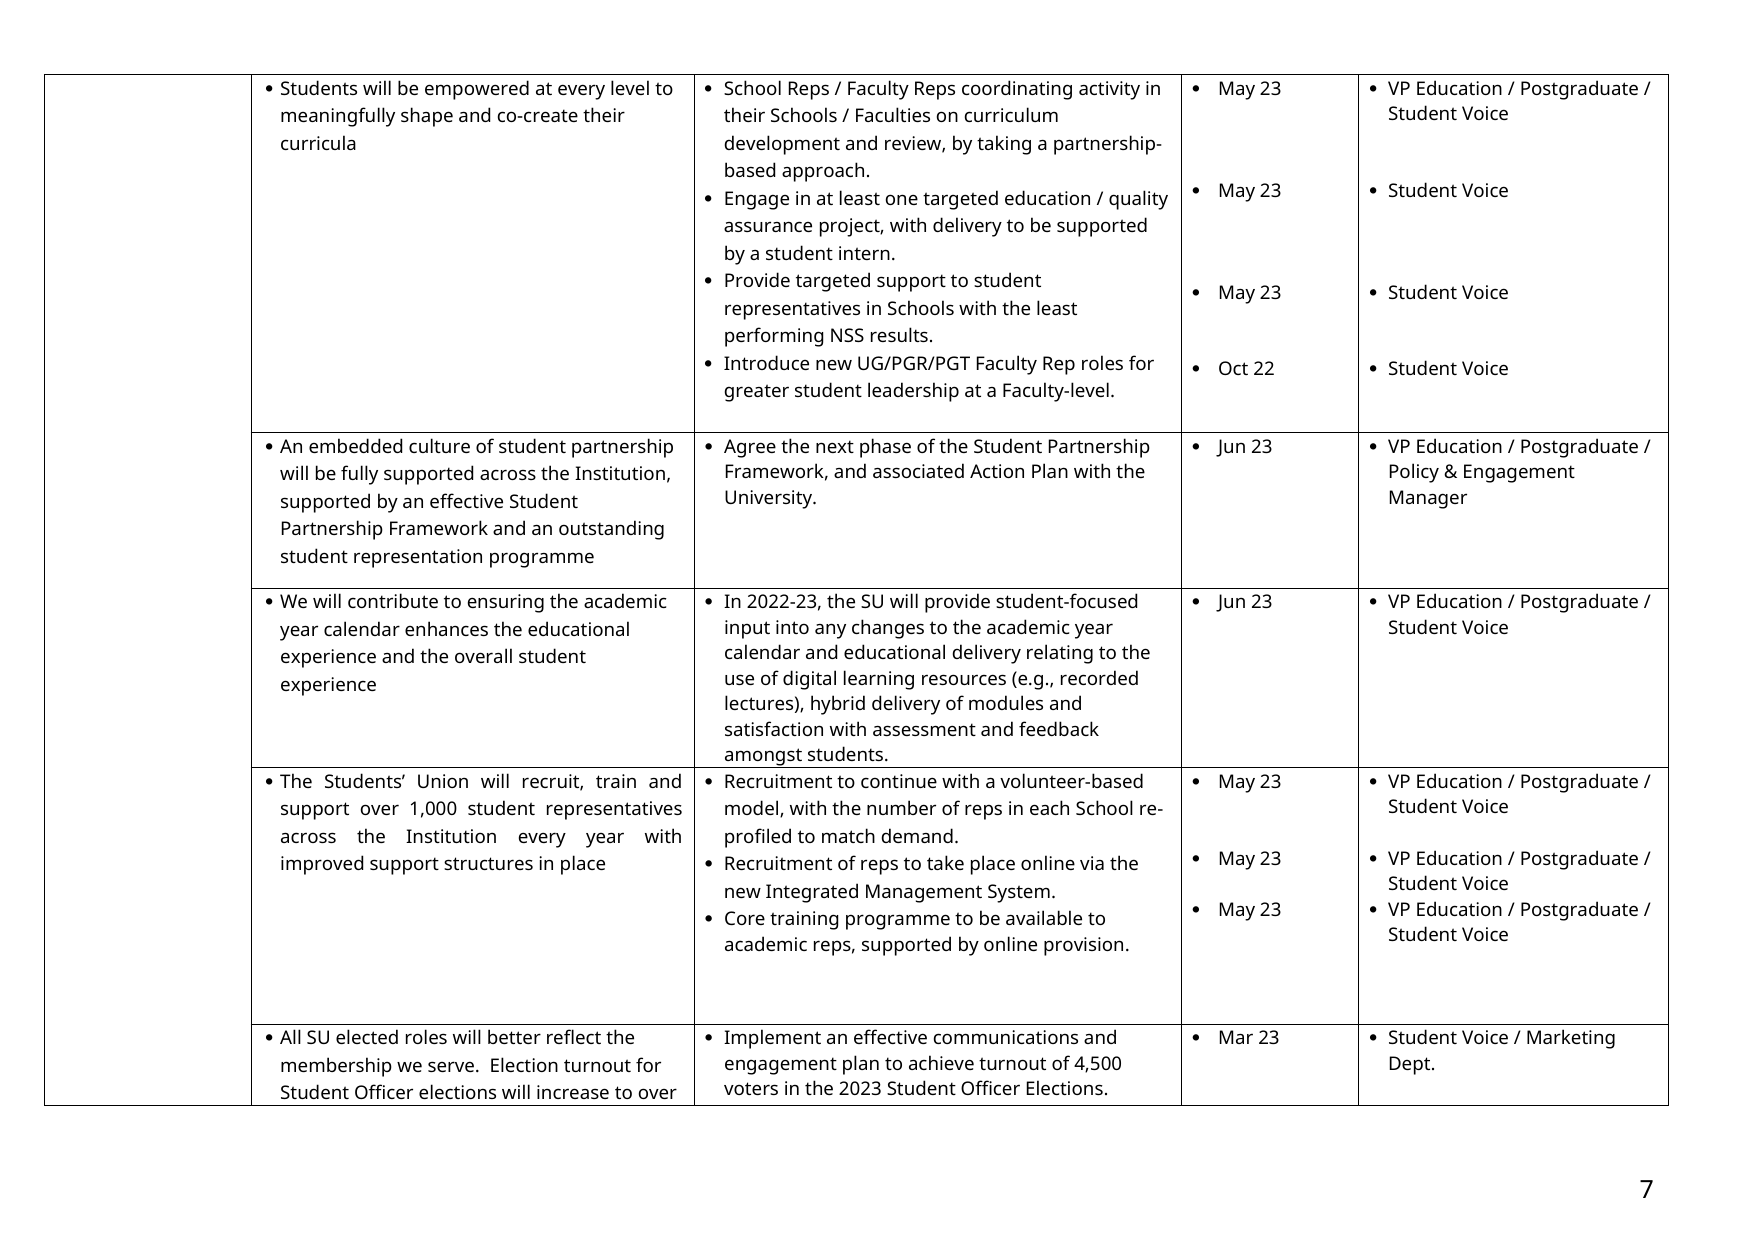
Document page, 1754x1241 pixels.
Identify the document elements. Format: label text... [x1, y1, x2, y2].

table_cell VP Education / Postgraduate / Student Voice [1359, 589, 1668, 767]
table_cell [45, 75, 251, 1105]
table_cell School Reps / Faculty Reps coordinating activity in their Schools / Faculties on curriculum development and review, by taking a partnership-based approach. Engage in at least one targeted education / quality assurance project, with delivery to be supported by a student intern. Provide targeted support to student representatives in Schools with the least performing NSS results. Introduce new UG/PGR/PGT Faculty Rep roles for greater student leadership at a Faculty-level. [695, 75, 1181, 432]
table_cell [252, 1025, 694, 1105]
table_cell An embedded culture of student partnership will be fully supported across the Institution, supported by an effective Student Partnership Framework and an outstanding student representation programme [252, 433, 694, 587]
table_cell We will contribute to ensuring the academic year calendar enhances the educational experience and the overall student experience [252, 589, 694, 767]
table_cell VP Education / Postgraduate / Student Voice VP Education / Postgraduate / Student Voice VP Education / Postgraduate / Student Voice [1359, 768, 1668, 1023]
table_cell Agree the next phase of the Student Partnership Framework, and associated Action Plan with the University. [695, 433, 1181, 587]
table_cell Jun 23 [1182, 589, 1358, 767]
table_cell In 2022-23, the SU will provide student-focused input into any changes to the academic year calendar and educational delivery relating to the use of digital learning resources (e.g., recorded lectures), hybrid delivery of modules and satisfaction with assessment and feedback amongst students. [695, 589, 1181, 767]
table_cell Recruitment to continue with a volunteer-based model, with the number of reps in each School re-profiled to match demand. Recruitment of reps to take place online via the new Integrated Management System. Core training programme to be available to academic reps, supported by online provision. [695, 768, 1181, 1023]
table_cell May 23 May 23 May 23 [1182, 768, 1358, 1023]
table_cell Students will be empowered at every level to meaningfully shape and co-create their curricula [252, 75, 694, 432]
table_cell May 23 May 23 May 23 Oct 22 [1182, 75, 1358, 432]
table_cell Mar 23 Apr 23 [1182, 1025, 1358, 1105]
table_cell VP Education / Postgraduate / Policy & Engagement Manager [1359, 433, 1668, 587]
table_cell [695, 1025, 1181, 1105]
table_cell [1359, 1025, 1668, 1105]
table_cell Jun 23 [1182, 433, 1358, 587]
table_cell The Students’ Union will recruit, train and support over 1,000 student representatives across the Institution every year with improved support structures in place [252, 768, 694, 1023]
table_cell VP Education / Postgraduate / Student Voice Student Voice Student Voice Student Voice [1359, 75, 1668, 432]
